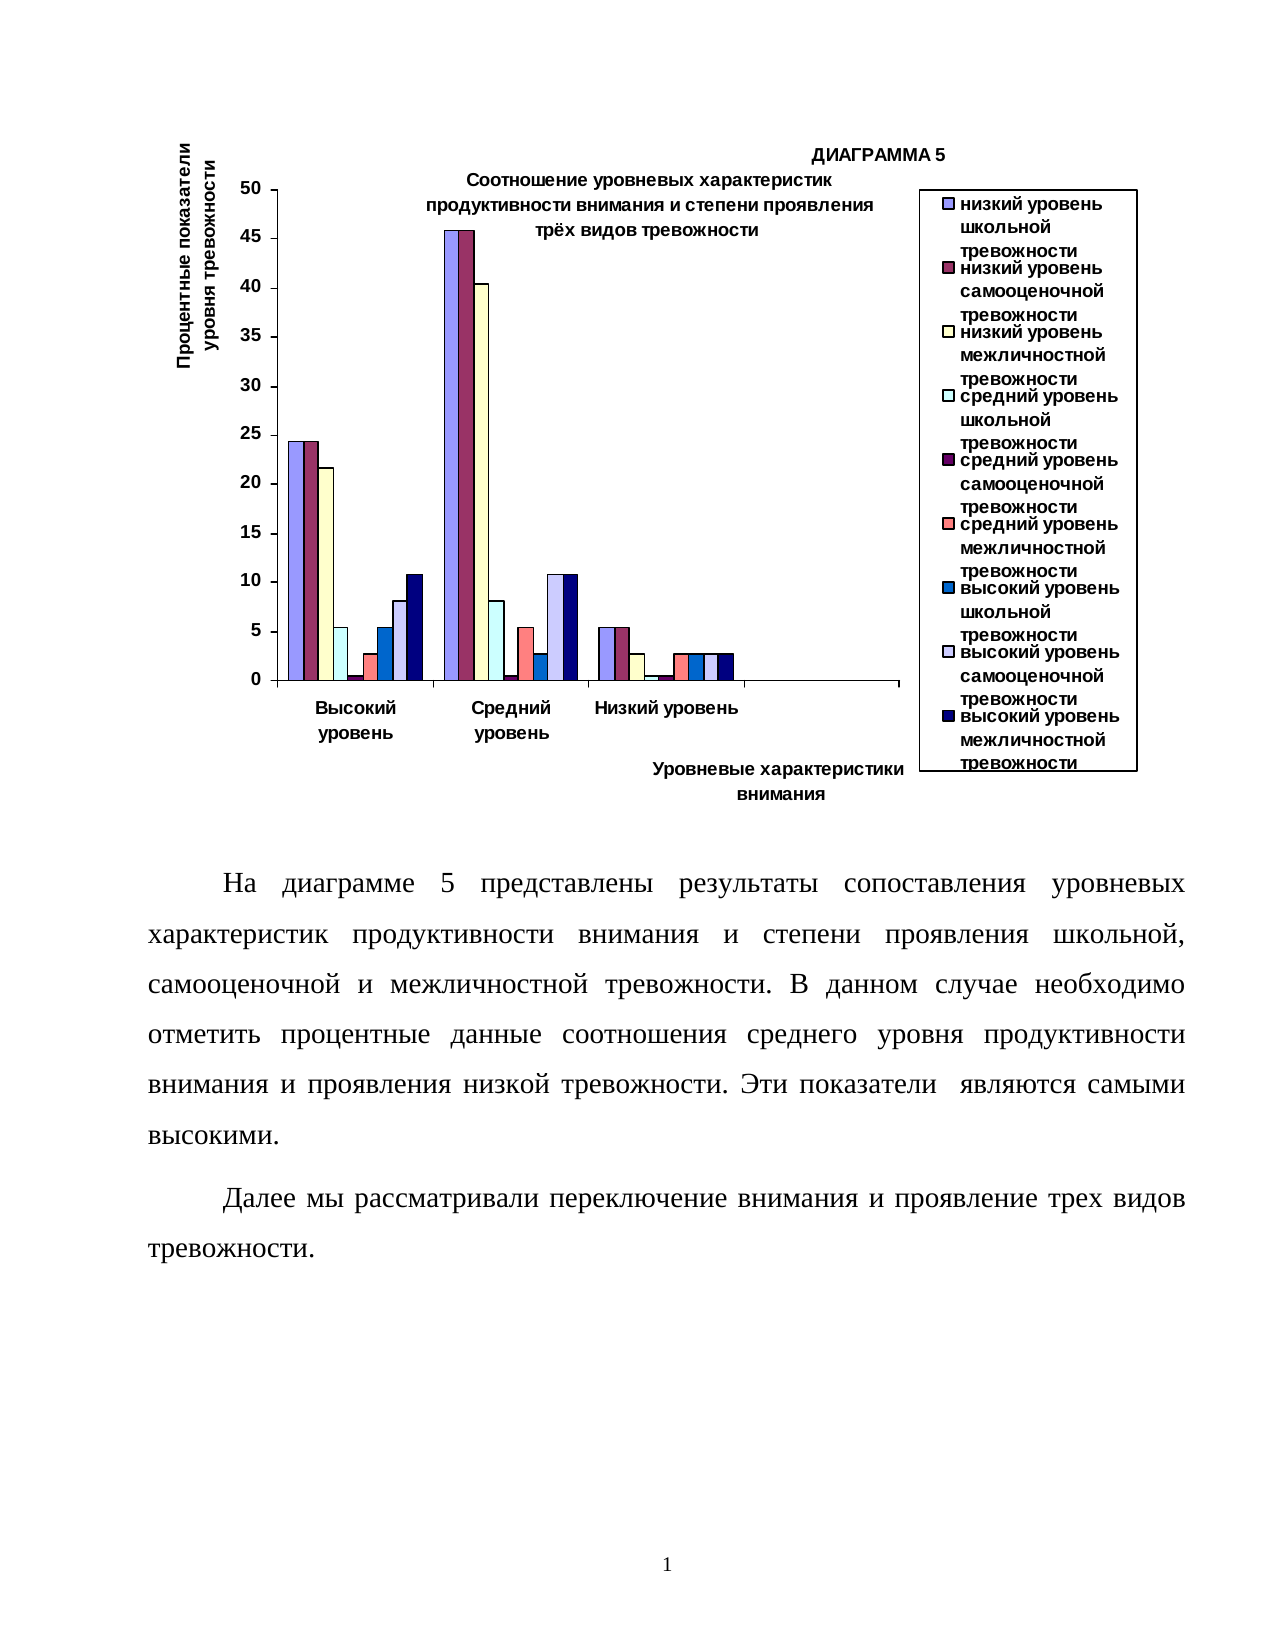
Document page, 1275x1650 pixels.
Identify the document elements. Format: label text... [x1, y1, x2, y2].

text Далее мы рассматривали переключение внимания и проявление трех видов тревожности. [148, 1180, 1186, 1264]
text На диаграмме 5 представлены результаты сопоставления уровневых характеристик продуктивности внимания и степени проявления школьной, самооценочной и межличностной тревожности. В данном случае необходимо отметить процентные данные соотношения среднего уровня продуктивности внимания и проявления низкой тревожности. Эти показатели являются самыми высокими. [148, 865, 1186, 1151]
